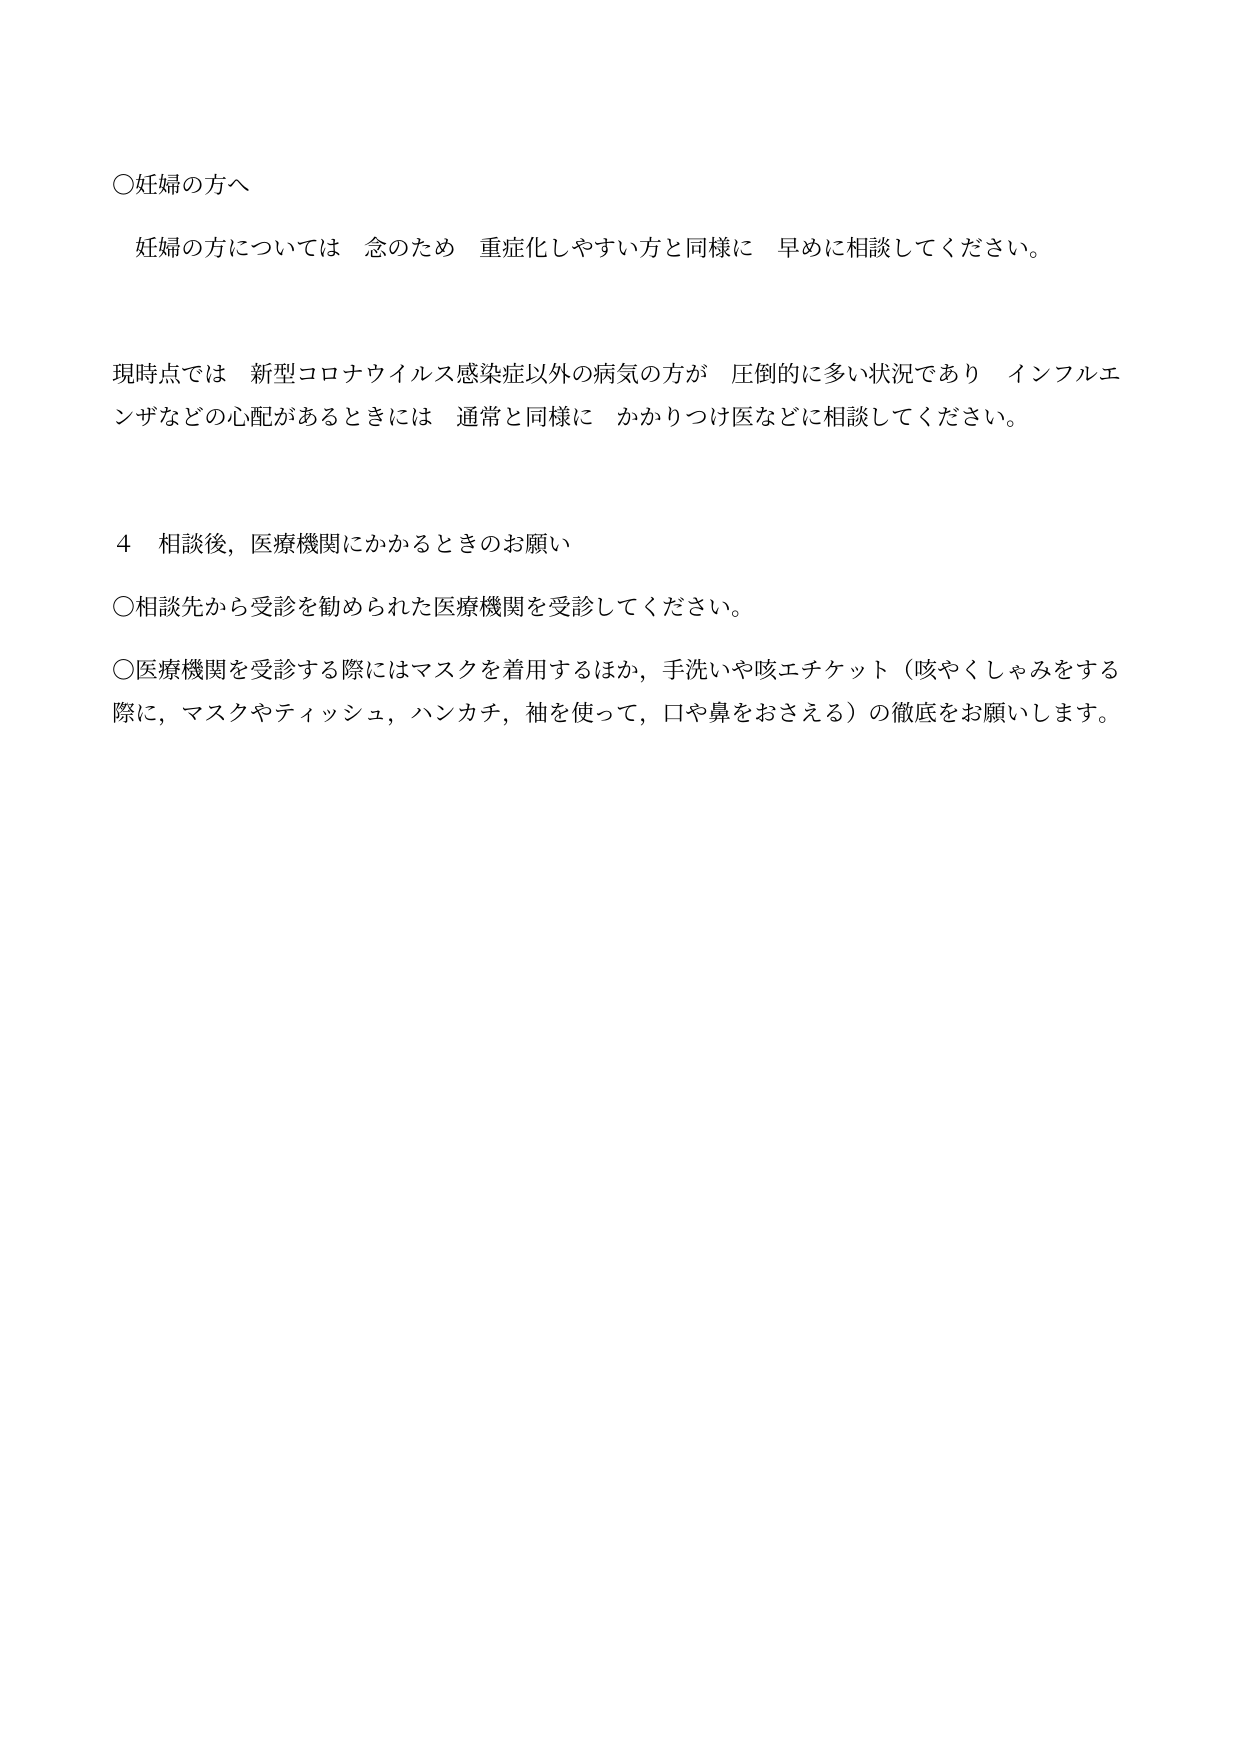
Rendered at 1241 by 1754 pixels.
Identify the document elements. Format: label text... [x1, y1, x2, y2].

text 〇医療機関を受診する際にはマスクを着用するほか，手洗いや咳エチケット（咳やくしゃみをする際に，マスクやティッシュ，ハンカチ，袖を使って，口や鼻をおさえる）の徹底をお願いします。 [112, 650, 1128, 730]
text 現時点では 新型コロナウイルス感染症以外の病気の方が 圧倒的に多い状況であり インフルエンザなどの心配があるときには 通常と同様に かかりつけ医などに相談してください。 [112, 354, 1128, 434]
text 妊婦の方については 念のため 重症化しやすい方と同様に 早めに相談してください。 [112, 228, 1128, 265]
text ４ 相談後，医療機関にかかるときのお願い [112, 523, 1128, 561]
text 〇妊婦の方へ [112, 164, 1128, 202]
text 〇相談先から受診を勧められた医療機関を受診してください。 [112, 587, 1128, 624]
